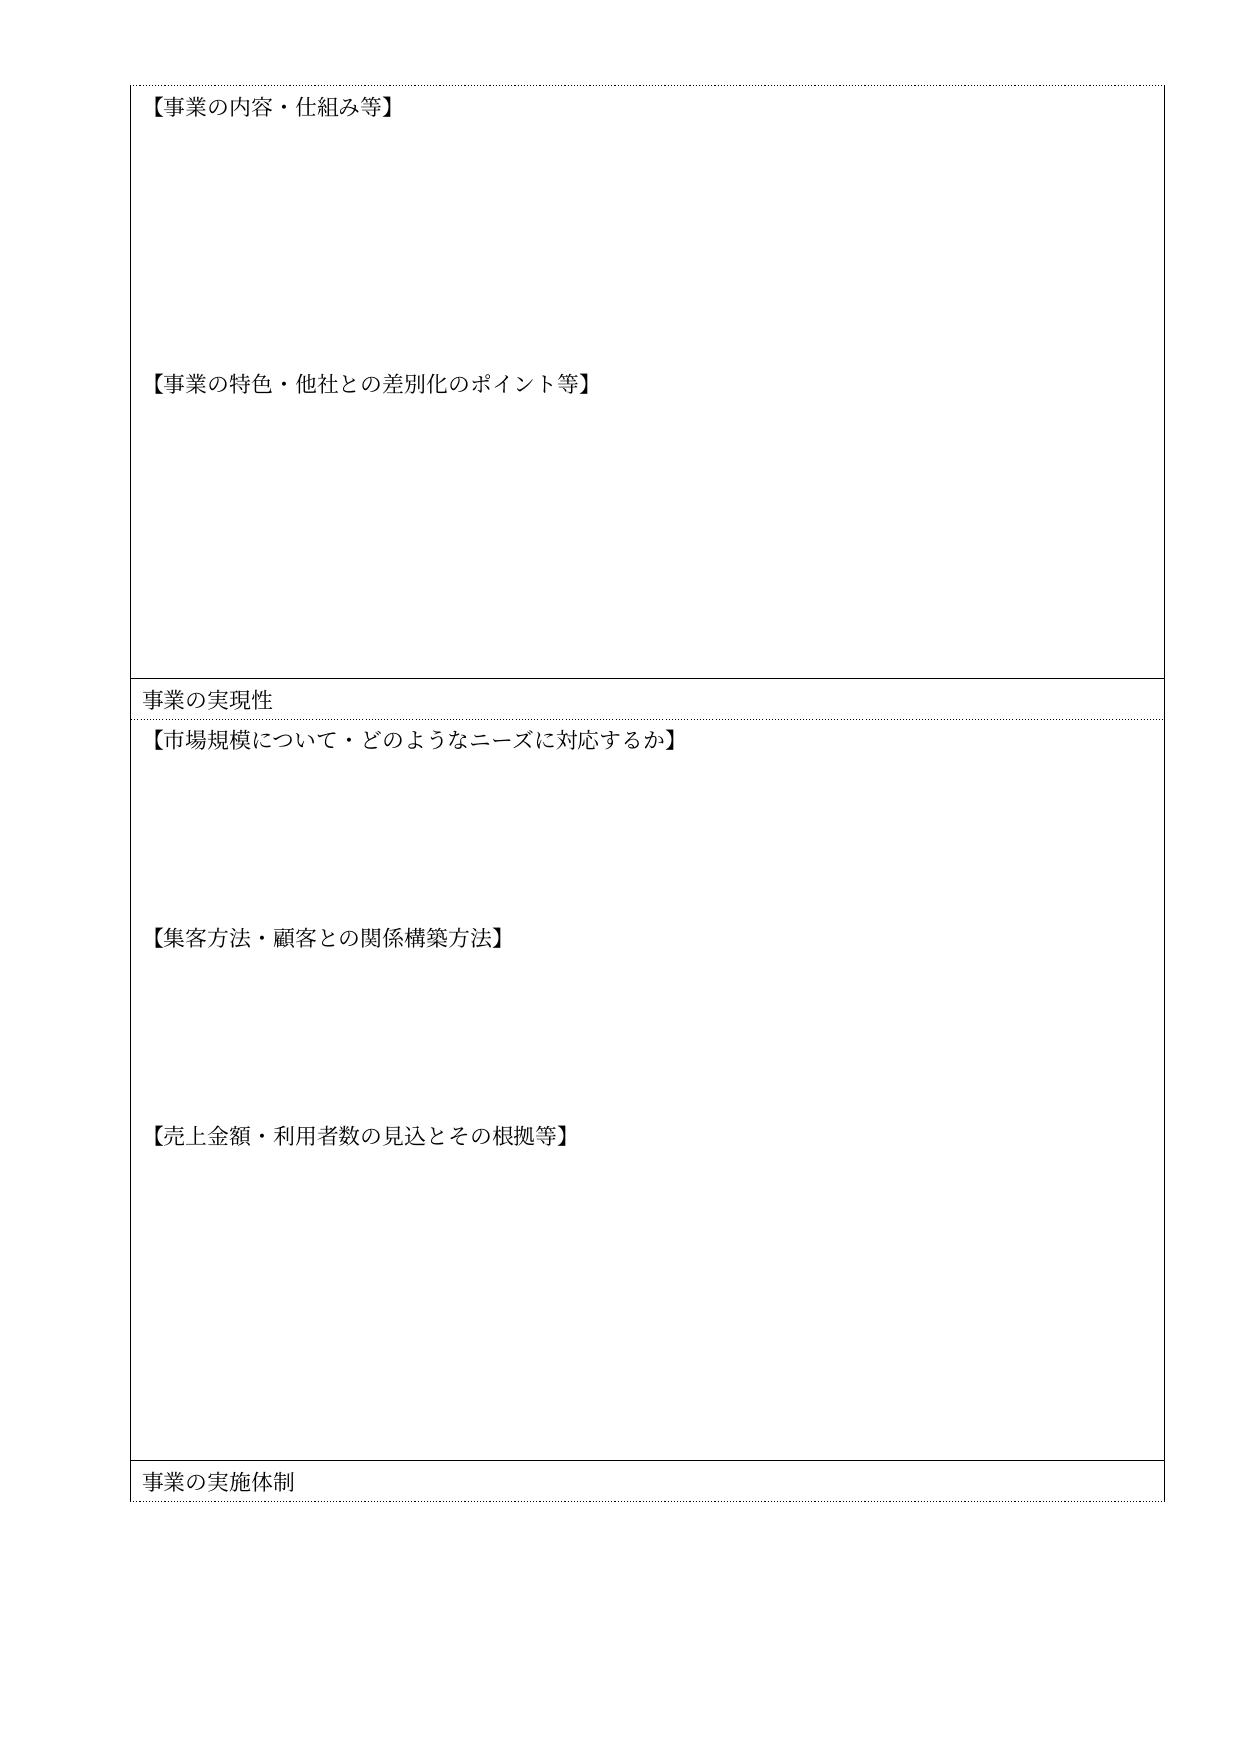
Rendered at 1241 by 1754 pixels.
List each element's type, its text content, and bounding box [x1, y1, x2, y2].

table_cell 事業の実現性 [131, 679, 1164, 719]
table_cell 事業の実施体制 [131, 1461, 1164, 1501]
table_cell 【事業の内容・仕組み等】 【事業の特色・他社との差別化のポイント等】 [131, 85, 1164, 678]
table_cell 【市場規模について・どのようなニーズに対応するか】 【集客方法・顧客との関係構築方法】 【売上金額・利用者数の見込とその根拠等】 [131, 719, 1164, 1460]
